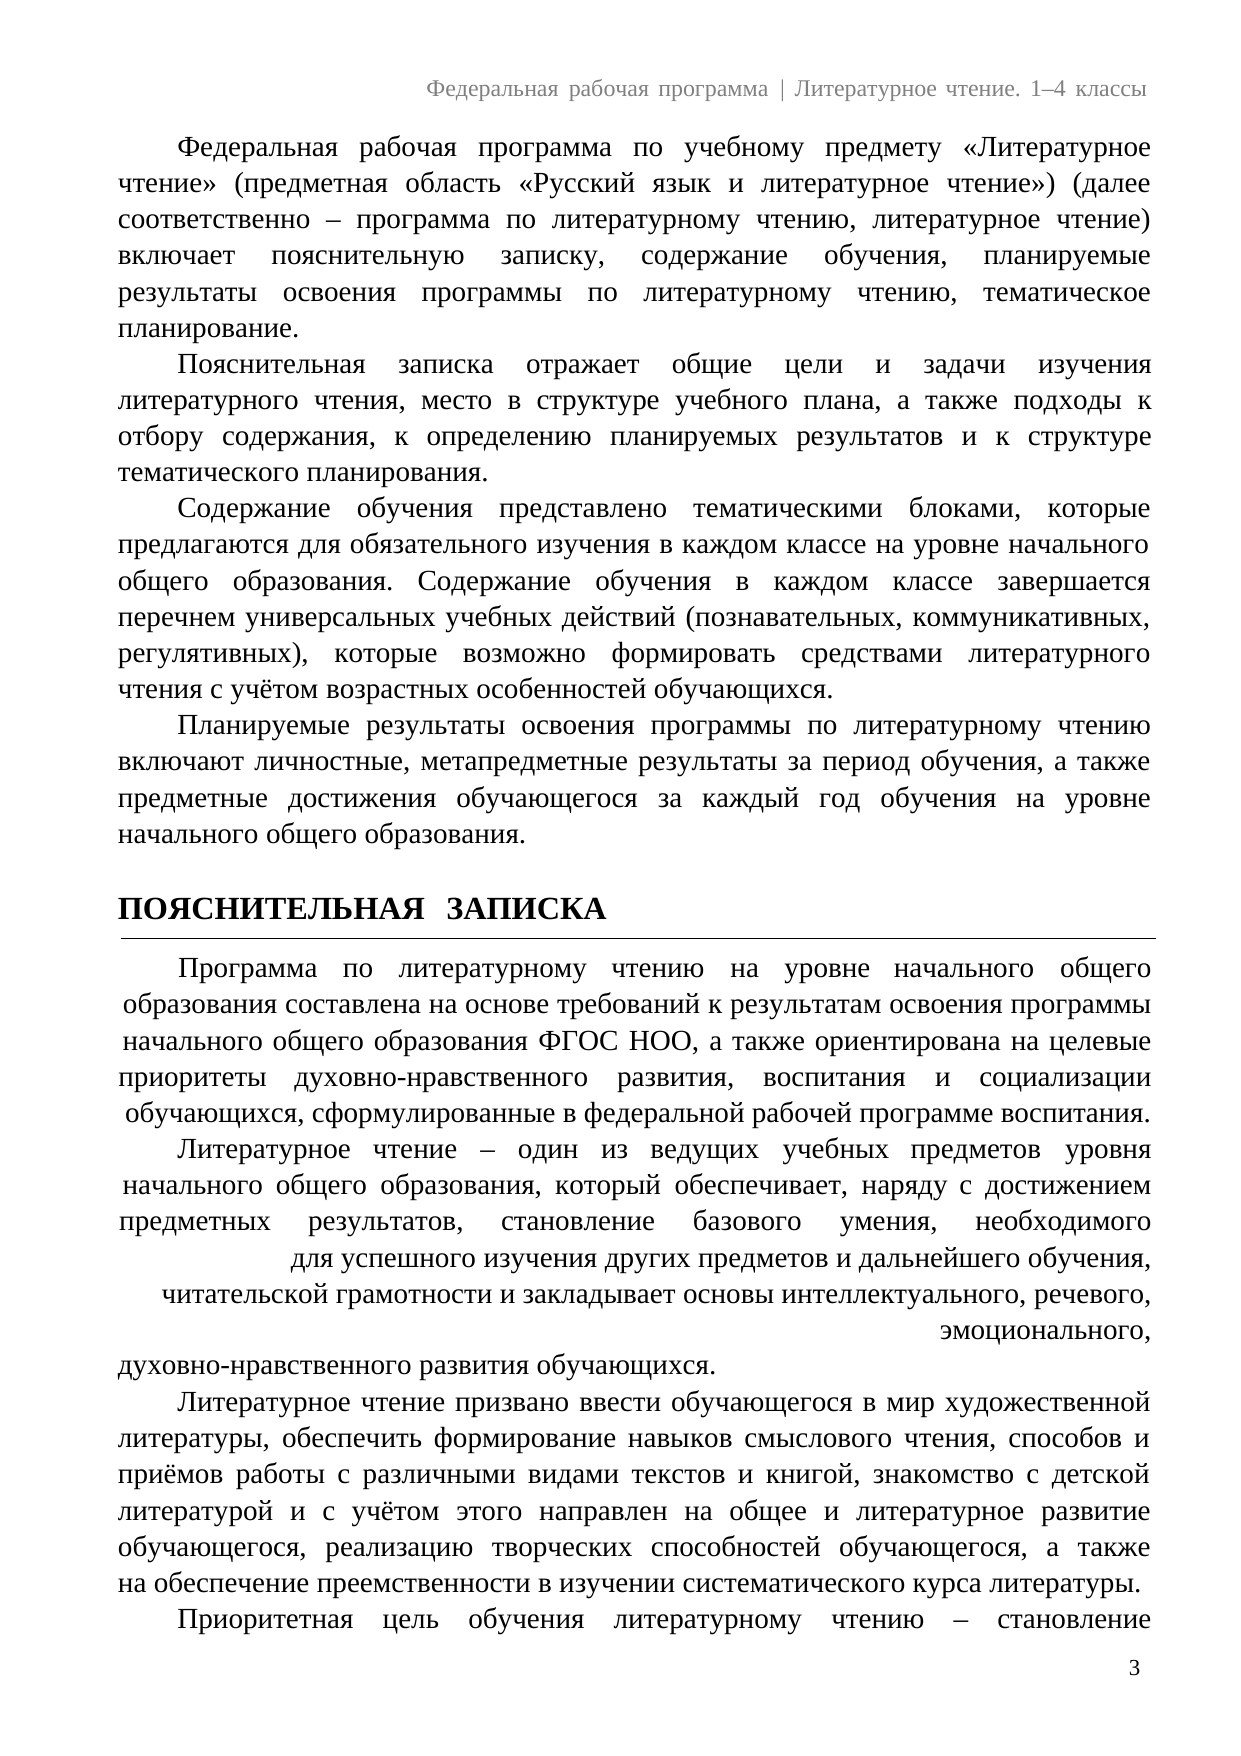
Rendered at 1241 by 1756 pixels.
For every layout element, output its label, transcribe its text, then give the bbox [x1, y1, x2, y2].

text Пояснительная записка отражает общие цели и задачи изучения литературного чтения, место в структуре учебного плана, а также подходы к отбору содержания, к определению планируемых результатов и к структуре тематического планирования. [118, 346, 1152, 488]
text Литературное чтение призвано ввести обучающегося в мир художественной литературы, обеспечить формирование навыков смыслового чтения, способов и приёмов работы с различными видами текстов и книгой, знакомство с детской литературой и с учётом этого направлен на общее и литературное развитие обучающегося, реализацию творческих способностей обучающегося, а также на обеспечение преемственности в изучении систематического курса литературы. [118, 1384, 1151, 1599]
text Федеральная рабочая программа по учебному предмету «Литературное чтение» (предметная область «Русский язык и литературное чтение») (далее соответственно – программа по литературному чтению, литературное чтение) включает пояснительную записку, содержание обучения, планируемые результаты освоения программы по литературному чтению, тематическое планирование. [118, 129, 1151, 343]
text духовно-нравственного развития обучающихся. [118, 1348, 1167, 1381]
subtitle ПОЯСНИТЕЛЬНАЯ ЗАПИСКА [118, 889, 1167, 926]
text Планируемые результаты освоения программы по литературному чтению включают личностные, метапредметные результаты за период обучения, а также предметные достижения обучающегося за каждый год обучения на уровне начального общего образования. [118, 707, 1151, 849]
text Программа по литературному чтению на уровне начального общего образования составлена на основе требований к результатам освоения программы начального общего образования ФГОС НОО, а также ориентирована на целевые приоритеты духовно-нравственного развития, воспитания и социализации обучающихся, сформулированные в федеральной рабочей программе воспитания. Литературное чтение – один из ведущих учебных предметов уровня начального общего образования, который обеспечивает, наряду с достижением предметных результатов, становление базового умения, необходимого для успешного изучения других предметов и дальнейшего обучения, читательской грамотности и закладывает основы интеллектуального, речевого, эмоционального, [118, 951, 1151, 1346]
text Содержание обучения представлено тематическими блоками, которые предлагаются для обязательного изучения в каждом классе на уровне начального общего образования. Содержание обучения в каждом классе завершается перечнем универсальных учебных действий (познавательных, коммуникативных, регулятивных), которые возможно формировать средствами литературного чтения с учётом возрастных особенностей обучающихся. [118, 491, 1150, 705]
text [118, 1601, 1151, 1635]
